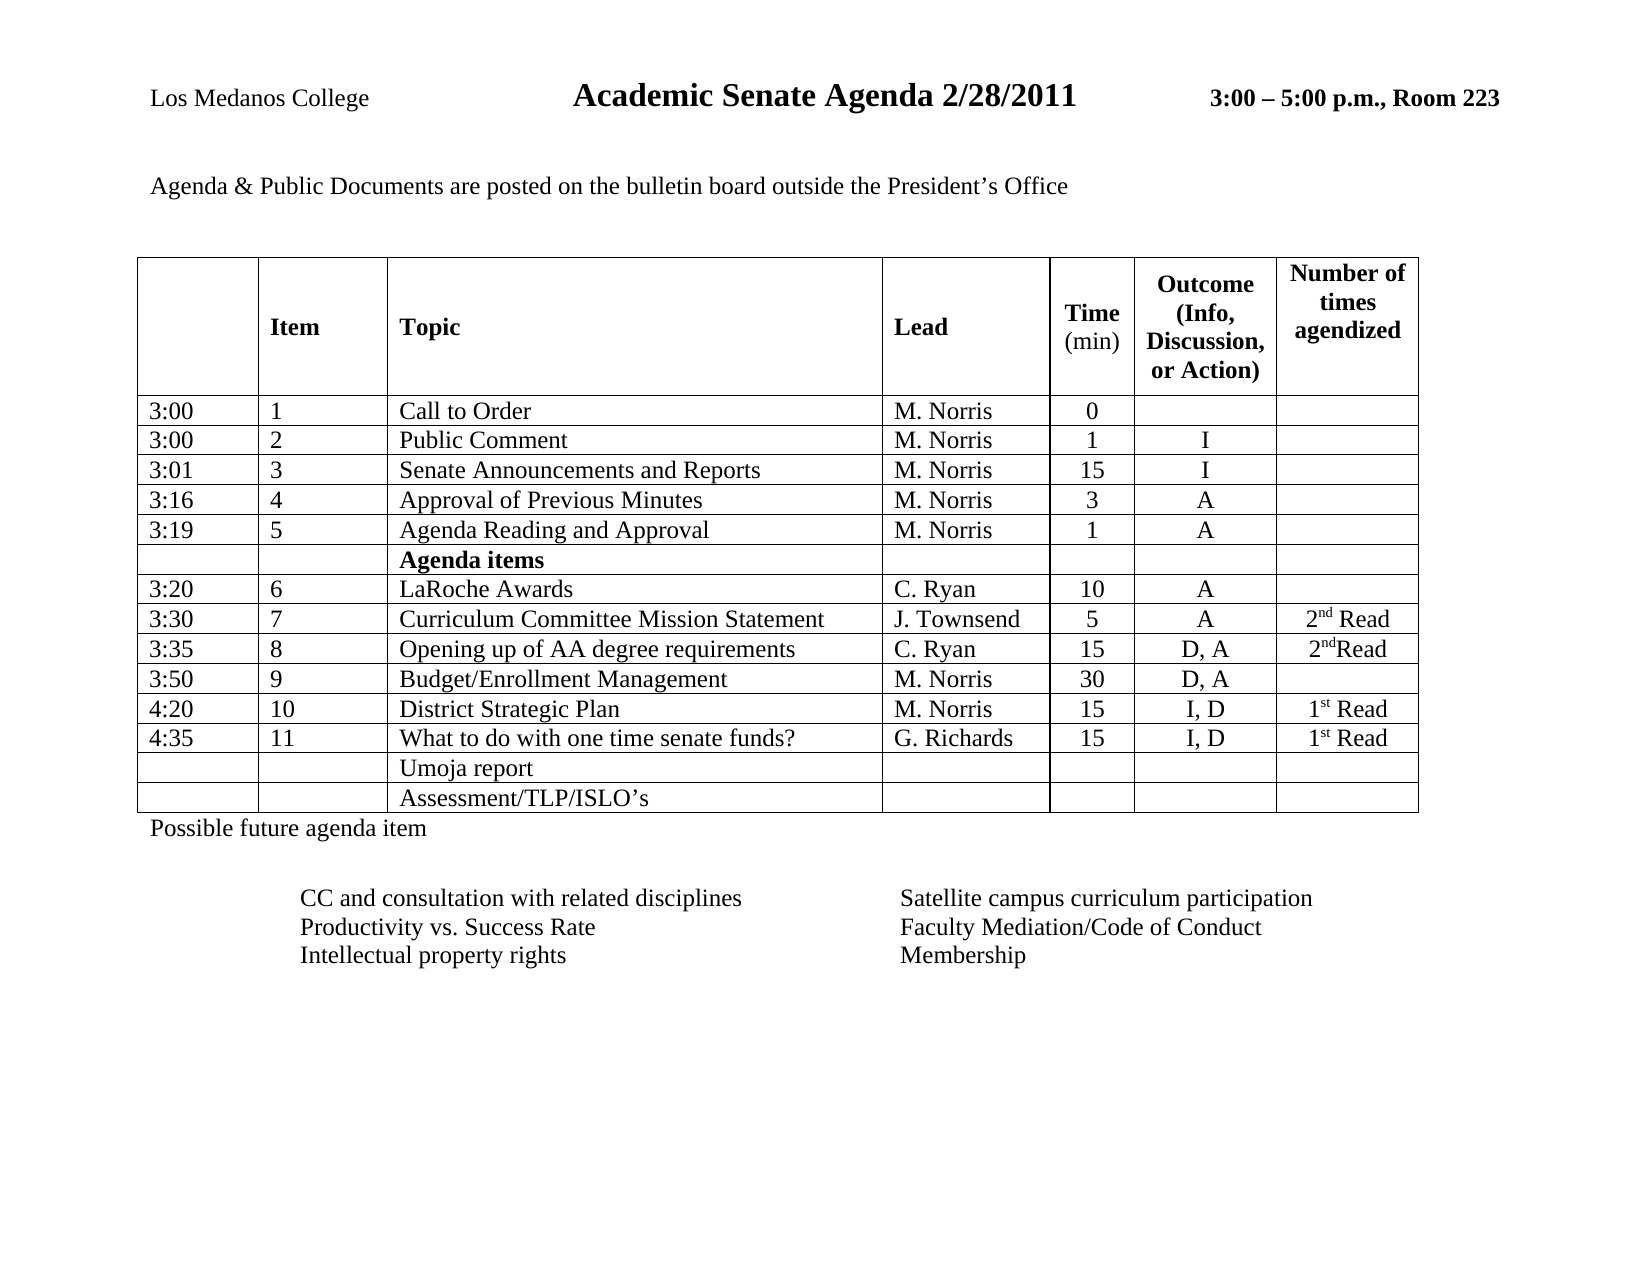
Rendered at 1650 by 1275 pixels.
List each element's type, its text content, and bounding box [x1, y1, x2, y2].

table_cell 3:50 [138, 664, 258, 693]
table_cell M. Norris [883, 485, 1049, 514]
table_cell 30 [1051, 664, 1134, 693]
table_cell [883, 545, 1049, 573]
table_cell 3 [259, 455, 387, 484]
table_cell 11 [259, 724, 387, 752]
table_cell 2nd Read [1277, 604, 1418, 633]
table_cell Senate Announcements and Reports [388, 455, 882, 484]
table_cell G. Richards [883, 724, 1049, 752]
table_cell 3:00 [138, 426, 258, 454]
table_cell D, A [1135, 664, 1276, 693]
table_cell C. Ryan [883, 634, 1049, 663]
text Possible future agenda item [150, 813, 1500, 842]
text CC and consultation with related disciplines Satellite campus curriculum participation [150, 883, 1500, 912]
table_cell I, D [1135, 694, 1276, 722]
table_cell 6 [259, 575, 387, 603]
table_cell [1135, 753, 1276, 782]
table_cell 3:30 [138, 604, 258, 633]
table_cell 3:20 [138, 575, 258, 603]
table_cell 1st Read [1277, 694, 1418, 722]
table_cell 10 [1051, 575, 1134, 603]
table_cell A [1135, 515, 1276, 544]
table_cell M. Norris [883, 664, 1049, 693]
table_header Number of times agendized [1277, 258, 1418, 395]
table_cell LaRoche Awards [388, 575, 882, 603]
table_cell M. Norris [883, 694, 1049, 722]
table_cell [1277, 753, 1418, 782]
table_cell Umoja report [388, 753, 882, 782]
table_cell I [1135, 455, 1276, 484]
table_cell 1st Read [1277, 724, 1418, 752]
table_cell M. Norris [883, 455, 1049, 484]
table_cell [138, 753, 258, 782]
table_cell 10 [259, 694, 387, 722]
table_cell 7 [259, 604, 387, 633]
table_header Item [259, 258, 387, 395]
table_cell Approval of Previous Minutes [388, 485, 882, 514]
table_cell 4:20 [138, 694, 258, 722]
table_cell [259, 753, 387, 782]
table_cell M. Norris [883, 426, 1049, 454]
table_cell M. Norris [883, 515, 1049, 544]
table_cell 15 [1051, 724, 1134, 752]
table_cell [1051, 753, 1134, 782]
table_cell 15 [1051, 455, 1134, 484]
table_cell 3:16 [138, 485, 258, 514]
table_cell Curriculum Committee Mission Statement [388, 604, 882, 633]
table_cell [1277, 664, 1418, 693]
text Intellectual property rights Membership [150, 940, 1500, 998]
table_cell [1277, 783, 1418, 812]
table_cell 2ndRead [1277, 634, 1418, 663]
table_cell 15 [1051, 694, 1134, 722]
table_cell 1 [1051, 515, 1134, 544]
table_cell [1051, 783, 1134, 812]
table_cell 3:00 [138, 396, 258, 424]
table_cell [1135, 783, 1276, 812]
table_cell I, D [1135, 724, 1276, 752]
table_cell Assessment/TLP/ISLO’s [388, 783, 882, 812]
table_cell Public Comment [388, 426, 882, 454]
table_cell 4 [259, 485, 387, 514]
table_cell Agenda items [388, 545, 882, 573]
table_cell [138, 545, 258, 573]
table_cell [259, 783, 387, 812]
table_header Lead [883, 258, 1049, 395]
table_cell Budget/Enrollment Management [388, 664, 882, 693]
table_cell [1277, 545, 1418, 573]
table_cell Agenda Reading and Approval [388, 515, 882, 544]
table_cell 3:35 [138, 634, 258, 663]
table_cell What to do with one time senate funds? [388, 724, 882, 752]
table_cell A [1135, 604, 1276, 633]
table_cell 1 [259, 396, 387, 424]
table_cell Opening up of AA degree requirements [388, 634, 882, 663]
table_cell A [1135, 485, 1276, 514]
table_cell 5 [1051, 604, 1134, 633]
table_cell A [1135, 575, 1276, 603]
table_cell Call to Order [388, 396, 882, 424]
table_cell [883, 753, 1049, 782]
table_cell [1277, 455, 1418, 484]
table_cell 8 [259, 634, 387, 663]
table_cell 9 [259, 664, 387, 693]
table_cell 4:35 [138, 724, 258, 752]
table_cell [1277, 515, 1418, 544]
table_cell District Strategic Plan [388, 694, 882, 722]
table_cell C. Ryan [883, 575, 1049, 603]
table_header Time (min) [1051, 258, 1134, 395]
table_cell [1135, 545, 1276, 573]
text Productivity vs. Success Rate Faculty Mediation/Code of Conduct [150, 912, 1500, 940]
table_cell 3:19 [138, 515, 258, 544]
table_cell 15 [1051, 634, 1134, 663]
table_cell [1051, 545, 1134, 573]
table_cell [883, 783, 1049, 812]
table_header Topic [388, 258, 882, 395]
table_cell 0 [1051, 396, 1134, 424]
table_cell 5 [259, 515, 387, 544]
table_cell D, A [1135, 634, 1276, 663]
table_cell [1277, 485, 1418, 514]
table_cell 1 [1051, 426, 1134, 454]
table_cell 3 [1051, 485, 1134, 514]
table_cell J. Townsend [883, 604, 1049, 633]
table_cell 3:01 [138, 455, 258, 484]
table_header [138, 258, 258, 395]
table_cell [1135, 396, 1276, 424]
table_cell 2 [259, 426, 387, 454]
table_cell [138, 783, 258, 812]
table_cell [1277, 426, 1418, 454]
table_header Outcome (Info, Discussion, or Action) [1135, 258, 1276, 395]
table_cell M. Norris [883, 396, 1049, 424]
table_cell [1277, 575, 1418, 603]
table_cell [1277, 396, 1418, 424]
table_cell I [1135, 426, 1276, 454]
table_cell [259, 545, 387, 573]
